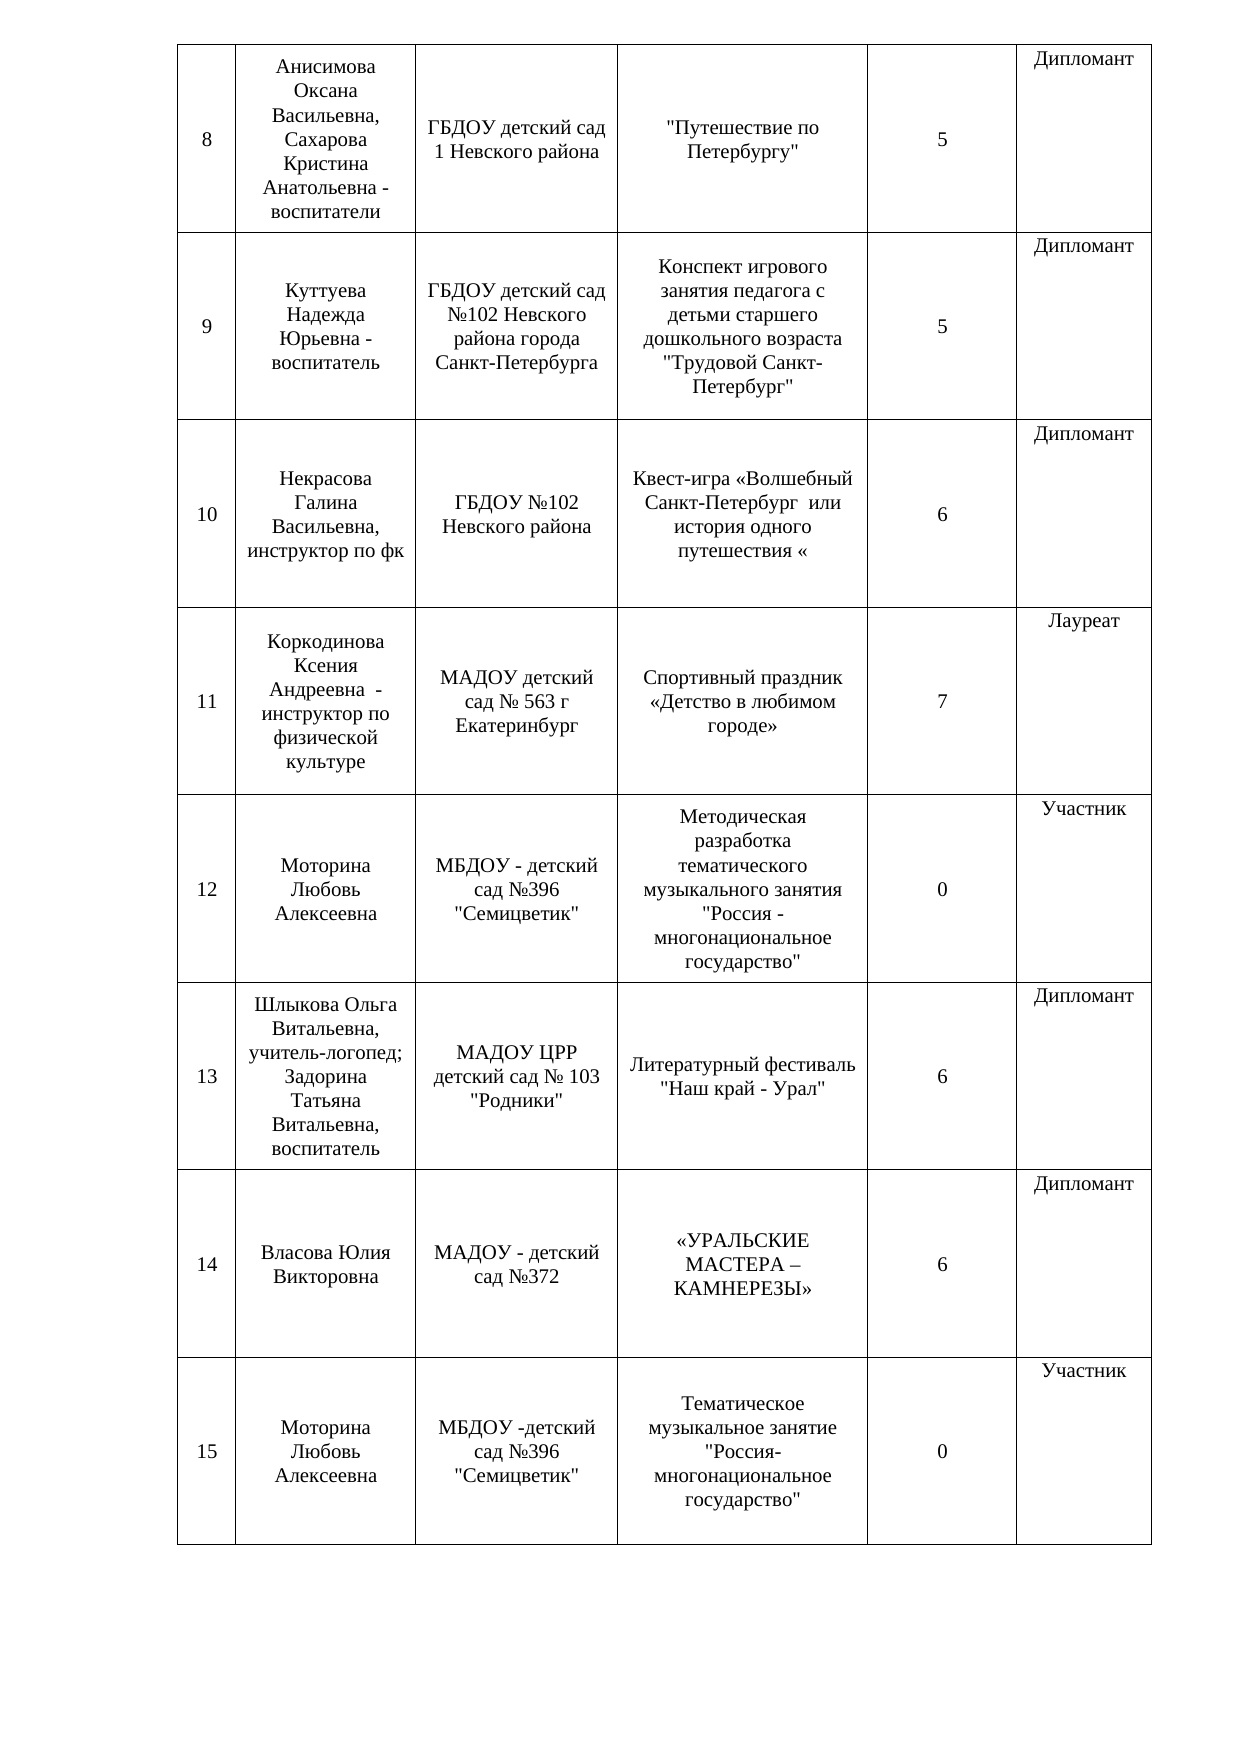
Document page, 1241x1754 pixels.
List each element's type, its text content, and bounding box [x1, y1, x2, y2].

table_cell «УРАЛЬСКИЕ МАСТЕРА – КАМНЕРЕЗЫ» [618, 1170, 867, 1357]
table_cell 5 [868, 233, 1016, 419]
table_cell Тематическое музыкальное занятие "Россия-многонациональное государство" [618, 1358, 867, 1544]
table_cell Дипломант [1017, 233, 1151, 419]
table_cell Некрасова Галина Васильевна, инструктор по фк [236, 420, 415, 607]
table_cell Коркодинова Ксения Андреевна - инструктор по физической культуре [236, 608, 415, 794]
table_cell Куттуева Надежда Юрьевна - воспитатель [236, 233, 415, 419]
table_cell 0 [868, 1358, 1016, 1544]
table_cell 9 [178, 233, 235, 419]
table_cell Конспект игрового занятия педагога с детьми старшего дошкольного возраста "Трудовой Санкт-Петербург" [618, 233, 867, 419]
table_cell Дипломант [1017, 45, 1151, 232]
table_cell Моторина Любовь Алексеевна [236, 795, 415, 982]
table_cell Литературный фестиваль "Наш край - Урал" [618, 983, 867, 1169]
table_cell 13 [178, 983, 235, 1169]
table_cell Участник [1017, 1358, 1151, 1544]
table_cell МБДОУ -детский сад №396 "Семицветик" [416, 1358, 617, 1544]
table_cell Анисимова Оксана Васильевна, Сахарова Кристина Анатольевна - воспитатели [236, 45, 415, 232]
table_cell МАДОУ ЦРР детский сад № 103 "Родники" [416, 983, 617, 1169]
table_cell МАДОУ детский сад № 563 г Екатеринбург [416, 608, 617, 794]
table_cell Дипломант [1017, 983, 1151, 1169]
table_cell 6 [868, 1170, 1016, 1357]
table_cell 10 [178, 420, 235, 607]
table_cell Шлыкова Ольга Витальевна, учитель-логопед; Задорина Татьяна Витальевна, воспитатель [236, 983, 415, 1169]
table_cell 0 [868, 795, 1016, 982]
table_cell Дипломант [1017, 420, 1151, 607]
table_cell Власова Юлия Викторовна [236, 1170, 415, 1357]
table_cell Методическая разработка тематического музыкального занятия "Россия - многонациональное государство" [618, 795, 867, 982]
table_cell Спортивный праздник «Детство в любимом городе» [618, 608, 867, 794]
table_cell МБДОУ - детский сад №396 "Семицветик" [416, 795, 617, 982]
table_cell Участник [1017, 795, 1151, 982]
table_cell 5 [868, 45, 1016, 232]
table_cell ГБДОУ №102 Невского района [416, 420, 617, 607]
table_cell 15 [178, 1358, 235, 1544]
table_cell 8 [178, 45, 235, 232]
table_cell Квест-игра «Волшебный Санкт-Петербург или история одного путешествия « [618, 420, 867, 607]
table_cell ГБДОУ детский сад 1 Невского района [416, 45, 617, 232]
table_cell "Путешествие по Петербургу" [618, 45, 867, 232]
table_cell Дипломант [1017, 1170, 1151, 1357]
table_cell 6 [868, 420, 1016, 607]
table_cell 14 [178, 1170, 235, 1357]
table_cell ГБДОУ детский сад №102 Невского района города Санкт-Петербурга [416, 233, 617, 419]
table_cell Лауреат [1017, 608, 1151, 794]
table_cell МАДОУ - детский сад №372 [416, 1170, 617, 1357]
table_cell Моторина Любовь Алексеевна [236, 1358, 415, 1544]
table_cell 7 [868, 608, 1016, 794]
table_cell 6 [868, 983, 1016, 1169]
table_cell 11 [178, 608, 235, 794]
table_cell 12 [178, 795, 235, 982]
